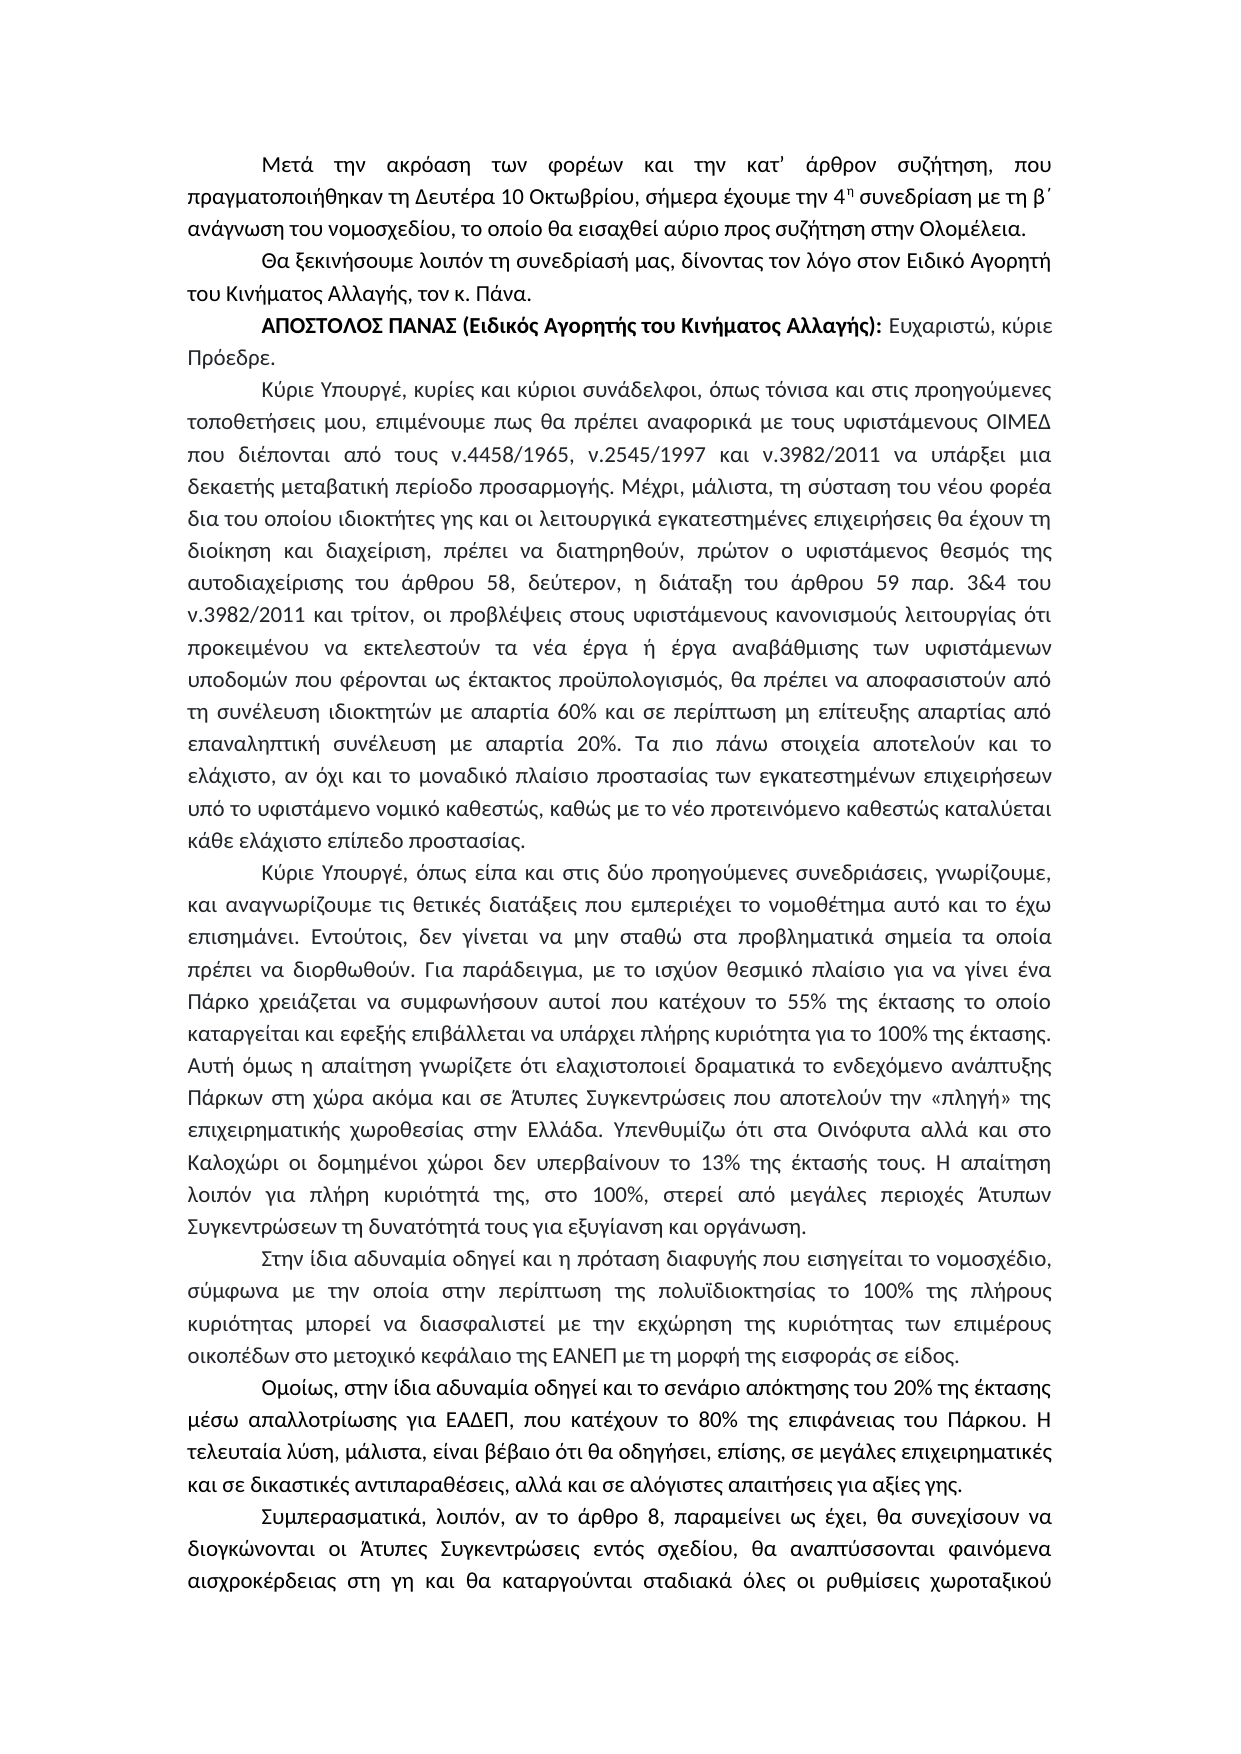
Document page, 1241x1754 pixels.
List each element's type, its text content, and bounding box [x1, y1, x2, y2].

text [187, 1502, 1053, 1594]
text Κύριε Υπουργέ, όπως είπα και στις δύο προηγούμενες συνεδριάσεις, γνωρίζουμε, και αναγνωρίζουμε τις θετικές διατάξεις που εμπεριέχει το νομοθέτημα αυτό και το έχω επισημάνει. Εντούτοις, δεν γίνεται να μην σταθώ στα προβληματικά σημεία τα οποία πρέπει να διορθωθούν. Για παράδειγμα, με το ισχύον θεσμικό πλαίσιο για να γίνει ένα Πάρκο χρειάζεται να συμφωνήσουν αυτοί που κατέχουν το 55% της έκτασης το οποίο καταργείται και εφεξής επιβάλλεται να υπάρχει πλήρης κυριότητα για το 100% της έκτασης. Αυτή όμως η απαίτηση γνωρίζετε ότι ελαχιστοποιεί δραματικά το ενδεχόμενο ανάπτυξης Πάρκων στη χώρα ακόμα και σε Άτυπες Συγκεντρώσεις που αποτελούν την «πληγή» της επιχειρηματικής χωροθεσίας στην Ελλάδα. Υπενθυμίζω ότι στα Οινόφυτα αλλά και στο Καλοχώρι οι δομημένοι χώροι δεν υπερβαίνουν το 13% της έκτασής τους. Η απαίτηση λοιπόν για πλήρη κυριότητά της, στο 100%, στερεί από μεγάλες περιοχές Άτυπων Συγκεντρώσεων τη δυνατότητά τους για εξυγίανση και οργάνωση. [187, 858, 1053, 1240]
text Μετά την ακρόαση των φορέων και την κατ’ άρθρον συζήτηση, που πραγματοποιήθηκαν τη Δευτέρα 10 Οκτωβρίου, σήμερα έχουμε την 4η συνεδρίαση με τη β΄ ανάγνωση του νομοσχεδίου, το οποίο θα εισαχθεί αύριο προς συζήτηση στην Ολομέλεια. [187, 150, 1053, 242]
text Στην ίδια αδυναμία οδηγεί και η πρόταση διαφυγής που εισηγείται το νομοσχέδιο, σύμφωνα με την οποία στην περίπτωση της πολυϊδιοκτησίας το 100% της πλήρους κυριότητας μπορεί να διασφαλιστεί με την εκχώρηση της κυριότητας των επιμέρους οικοπέδων στο μετοχικό κεφάλαιο της ΕΑΝΕΠ με τη μορφή της εισφοράς σε είδος. [187, 1244, 1053, 1369]
text Ομοίως, στην ίδια αδυναμία οδηγεί και το σενάριο απόκτησης του 20% της έκτασης μέσω απαλλοτρίωσης για ΕΑΔΕΠ, που κατέχουν το 80% της επιφάνειας του Πάρκου. Η τελευταία λύση, μάλιστα, είναι βέβαιο ότι θα οδηγήσει, επίσης, σε μεγάλες επιχειρηματικές και σε δικαστικές αντιπαραθέσεις, αλλά και σε αλόγιστες απαιτήσεις για αξίες γης. [187, 1373, 1053, 1498]
text Θα ξεκινήσουμε λοιπόν τη συνεδρίασή μας, δίνοντας τον λόγο στον Ειδικό Αγορητή του Κινήματος Αλλαγής, τον κ. Πάνα. [187, 247, 1053, 307]
text Κύριε Υπουργέ, κυρίες και κύριοι συνάδελφοι, όπως τόνισα και στις προηγούμενες τοποθετήσεις μου, επιμένουμε πως θα πρέπει αναφορικά με τους υφιστάμενους ΟΙΜΕΔ που διέπονται από τους ν.4458/1965, ν.2545/1997 και ν.3982/2011 να υπάρξει μια δεκαετής μεταβατική περίοδο προσαρμογής. Μέχρι, μάλιστα, τη σύσταση του νέου φορέα δια του οποίου ιδιοκτήτες γης και οι λειτουργικά εγκατεστημένες επιχειρήσεις θα έχουν τη διοίκηση και διαχείριση, πρέπει να διατηρηθούν, πρώτον ο υφιστάμενος θεσμός της αυτοδιαχείρισης του άρθρου 58, δεύτερον, η διάταξη του άρθρου 59 παρ. 3&4 του ν.3982/2011 και τρίτον, οι προβλέψεις στους υφιστάμενους κανονισμούς λειτουργίας ότι προκειμένου να εκτελεστούν τα νέα έργα ή έργα αναβάθμισης των υφιστάμενων υποδομών που φέρονται ως έκτακτος προϋπολογισμός, θα πρέπει να αποφασιστούν από τη συνέλευση ιδιοκτητών με απαρτία 60% και σε περίπτωση μη επίτευξης απαρτίας από επαναληπτική συνέλευση με απαρτία 20%. Τα πιο πάνω στοιχεία αποτελούν και το ελάχιστο, αν όχι και το μοναδικό πλαίσιο προστασίας των εγκατεστημένων επιχειρήσεων υπό το υφιστάμενο νομικό καθεστώς, καθώς με το νέο προτεινόμενο καθεστώς καταλύεται κάθε ελάχιστο επίπεδο προστασίας. [187, 375, 1053, 854]
text ΑΠΟΣΤΟΛΟΣ ΠΑΝΑΣ (Ειδικός Αγορητής του Κινήματος Αλλαγής): Ευχαριστώ, κύριε Πρόεδρε. [187, 311, 1053, 371]
